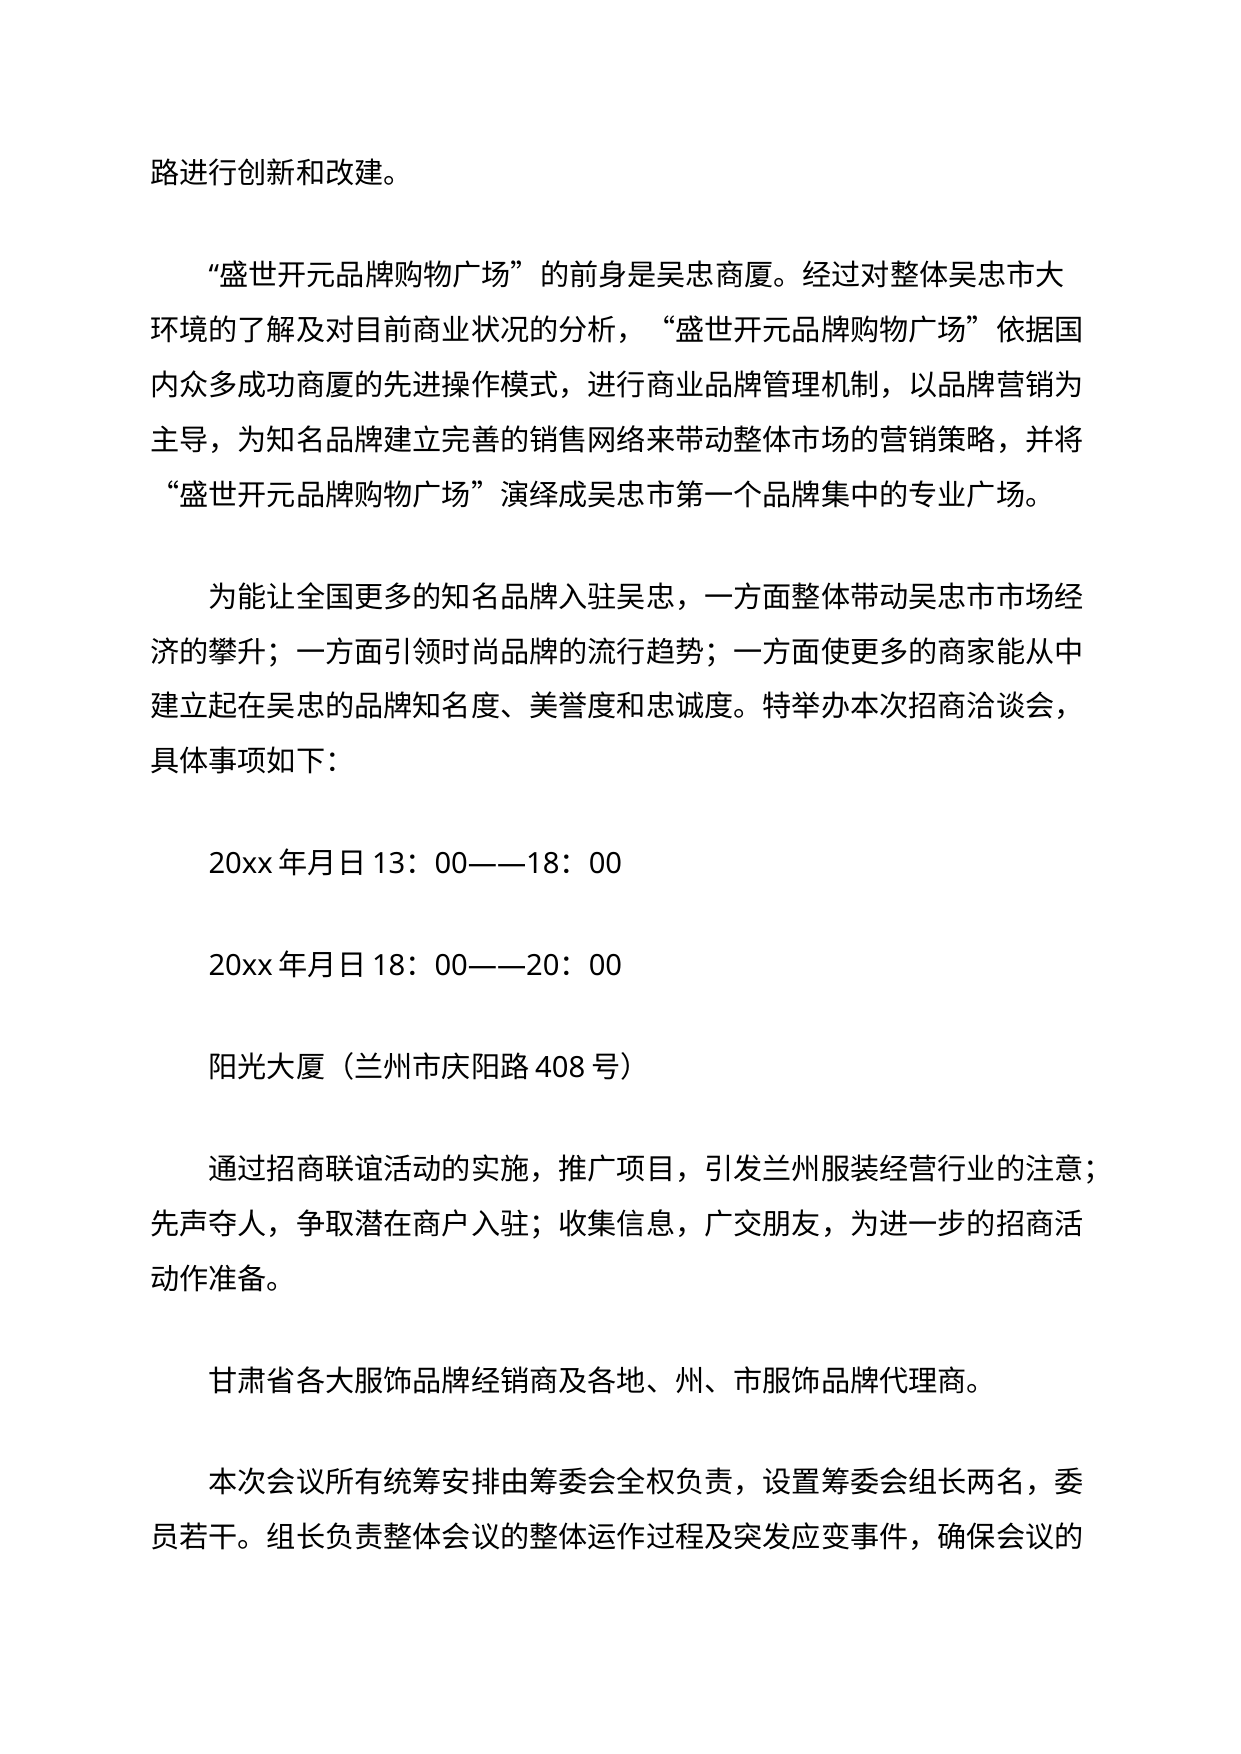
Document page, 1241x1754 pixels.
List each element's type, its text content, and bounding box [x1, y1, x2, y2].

text 阳光大厦（兰州市庆阳路408号） [150, 1044, 1090, 1086]
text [150, 1459, 1090, 1556]
text 甘肃省各大服饰品牌经销商及各地、州、市服饰品牌代理商。 [150, 1357, 1090, 1399]
text 为能让全国更多的知名品牌入驻吴忠，一方面整体带动吴忠市市场经济的攀升；一方面引领时尚品牌的流行趋势；一方面使更多的商家能从中建立起在吴忠的品牌知名度、美誉度和忠诚度。特举办本次招商洽谈会，具体事项如下： [150, 573, 1090, 780]
text 20xx年月日13：00——18：00 [150, 840, 1090, 882]
text 通过招商联谊活动的实施，推广项目，引发兰州服装经营行业的注意；先声夺人，争取潜在商户入驻；收集信息，广交朋友，为进一步的招商活动作准备。 [150, 1146, 1090, 1298]
text “盛世开元品牌购物广场”的前身是吴忠商厦。经过对整体吴忠市大环境的了解及对目前商业状况的分析，“盛世开元品牌购物广场”依据国内众多成功商厦的先进操作模式，进行商业品牌管理机制，以品牌营销为主导，为知名品牌建立完善的销售网络来带动整体市场的营销策略，并将“盛世开元品牌购物广场”演绎成吴忠市第一个品牌集中的专业广场。 [150, 252, 1090, 514]
text 20xx年月日18：00——20：00 [150, 942, 1090, 984]
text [150, 150, 1090, 192]
